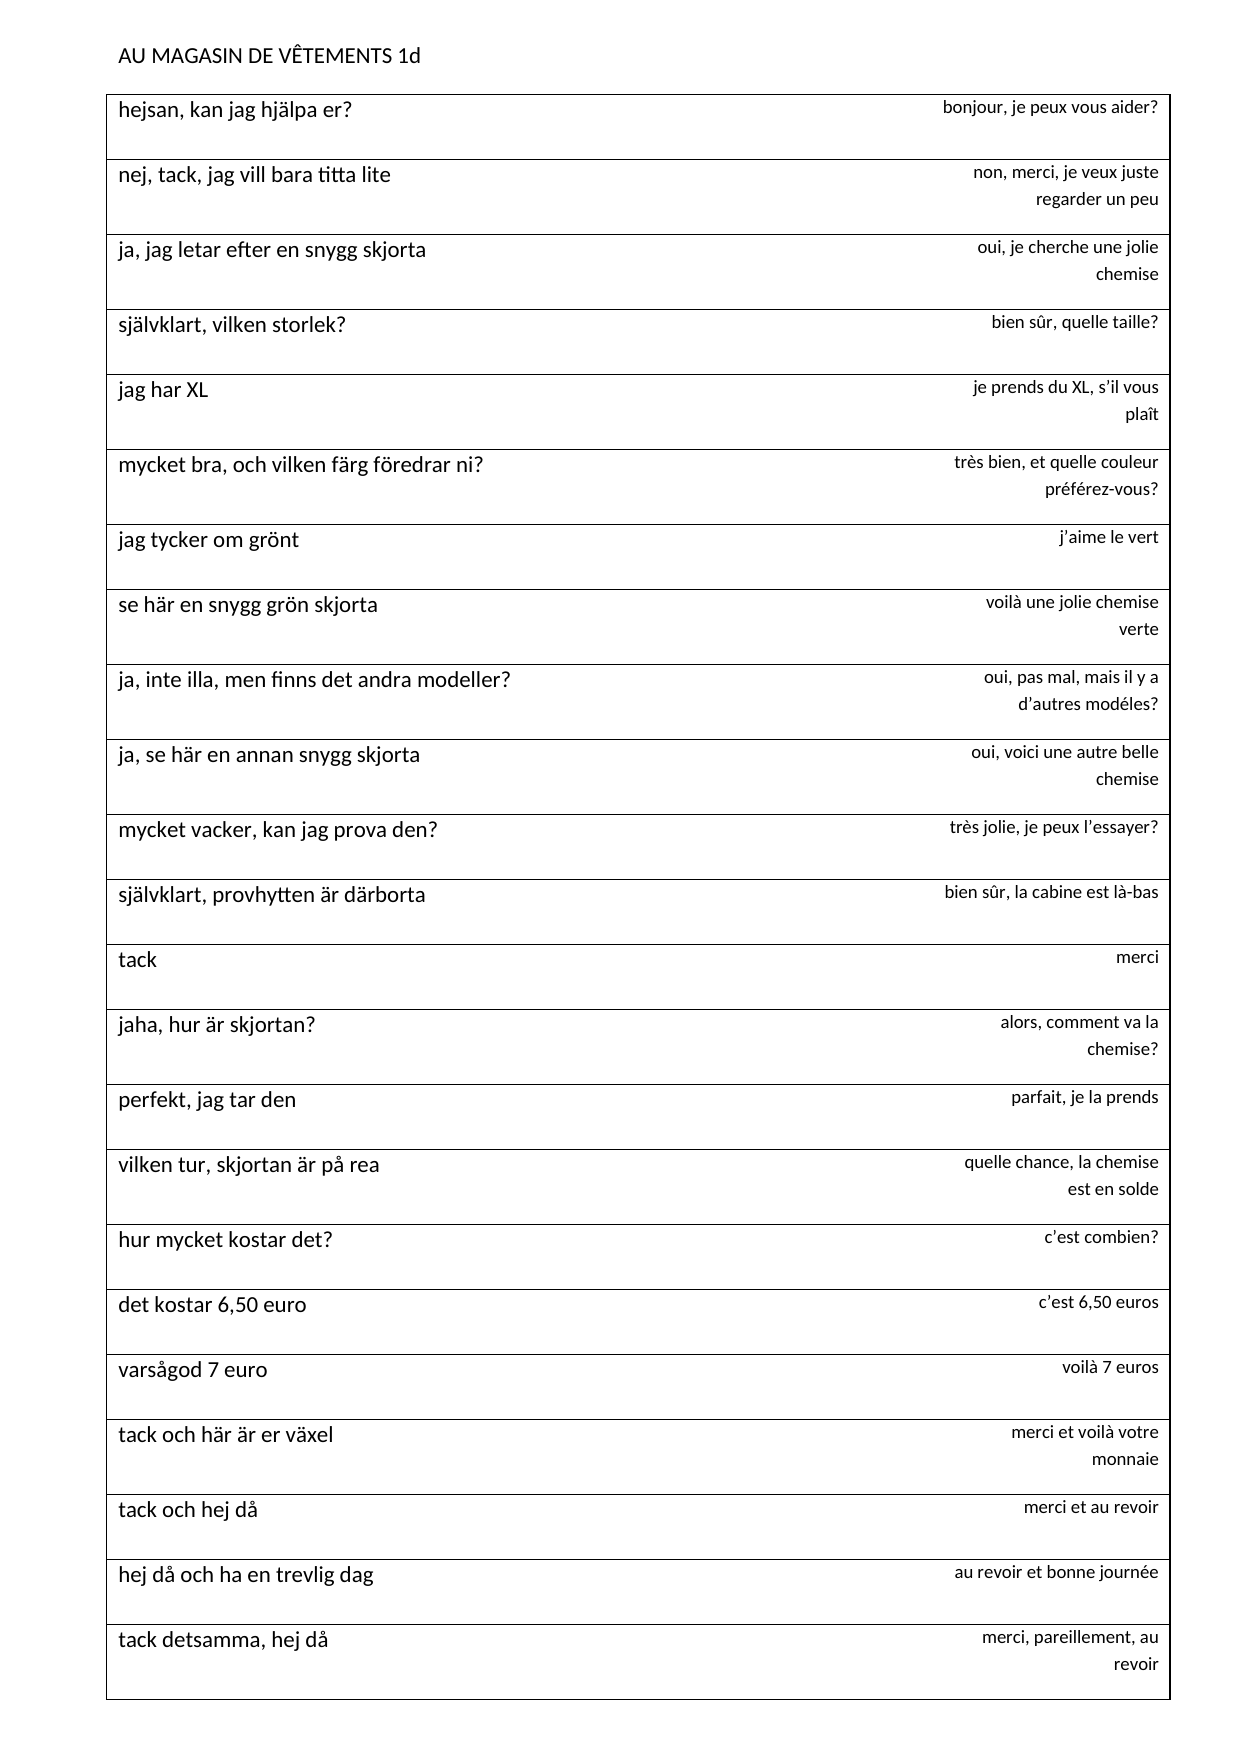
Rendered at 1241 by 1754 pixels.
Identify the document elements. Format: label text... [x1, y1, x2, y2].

table_cell je prends du XL, s’il vous plaît [931, 375, 1169, 449]
table_cell c’est 6,50 euros [931, 1290, 1169, 1354]
table_cell hej då och ha en trevlig dag [107, 1560, 931, 1624]
table_header bonjour, je peux vous aider? [931, 95, 1169, 159]
table_cell jaha, hur är skjortan? [107, 1010, 931, 1084]
table_cell tack detsamma, hej då [107, 1625, 931, 1699]
table_cell ja, jag letar efter en snygg skjorta [107, 235, 931, 309]
table_cell bien sûr, quelle taille? [931, 310, 1169, 374]
table_cell självklart, provhytten är därborta [107, 880, 931, 944]
table_cell merci et au revoir [931, 1495, 1169, 1559]
table_cell au revoir et bonne journée [931, 1560, 1169, 1624]
table_cell c’est combien? [931, 1225, 1169, 1289]
table_cell ja, se här en annan snygg skjorta [107, 740, 931, 814]
table_cell varsågod 7 euro [107, 1355, 931, 1419]
text AU MAGASIN DE VÊTEMENTS 1d [118, 41, 1199, 69]
table_cell tack och här är er växel [107, 1420, 931, 1494]
table_cell jag tycker om grönt [107, 525, 931, 589]
table_cell bien sûr, la cabine est là-bas [931, 880, 1169, 944]
table_header hejsan, kan jag hjälpa er? [107, 95, 931, 159]
table_cell nej, tack, jag vill bara titta lite [107, 160, 931, 234]
table_cell det kostar 6,50 euro [107, 1290, 931, 1354]
table_cell quelle chance, la chemise est en solde [931, 1150, 1169, 1224]
table_cell tack och hej då [107, 1495, 931, 1559]
table_cell parfait, je la prends [931, 1085, 1169, 1149]
table_cell jag har XL [107, 375, 931, 449]
table_cell ja, inte illa, men finns det andra modeller? [107, 665, 931, 739]
table_cell voilà 7 euros [931, 1355, 1169, 1419]
table_cell perfekt, jag tar den [107, 1085, 931, 1149]
table_cell tack [107, 945, 931, 1009]
table_cell merci, pareillement, au revoir [931, 1625, 1169, 1699]
table_cell mycket vacker, kan jag prova den? [107, 815, 931, 879]
table_cell oui, je cherche une jolie chemise [931, 235, 1169, 309]
table_cell voilà une jolie chemise verte [931, 590, 1169, 664]
table_cell j’aime le vert [931, 525, 1169, 589]
table_cell oui, pas mal, mais il y a d’autres modéles? [931, 665, 1169, 739]
table_cell se här en snygg grön skjorta [107, 590, 931, 664]
table_cell très bien, et quelle couleur préférez-vous? [931, 450, 1169, 524]
table_cell oui, voici une autre belle chemise [931, 740, 1169, 814]
table_cell mycket bra, och vilken färg föredrar ni? [107, 450, 931, 524]
table_cell alors, comment va la chemise? [931, 1010, 1169, 1084]
table_cell très jolie, je peux l’essayer? [931, 815, 1169, 879]
table_cell hur mycket kostar det? [107, 1225, 931, 1289]
table_cell non, merci, je veux juste regarder un peu [931, 160, 1169, 234]
table_cell vilken tur, skjortan är på rea [107, 1150, 931, 1224]
table_cell merci [931, 945, 1169, 1009]
table_cell självklart, vilken storlek? [107, 310, 931, 374]
table_cell merci et voilà votre monnaie [931, 1420, 1169, 1494]
